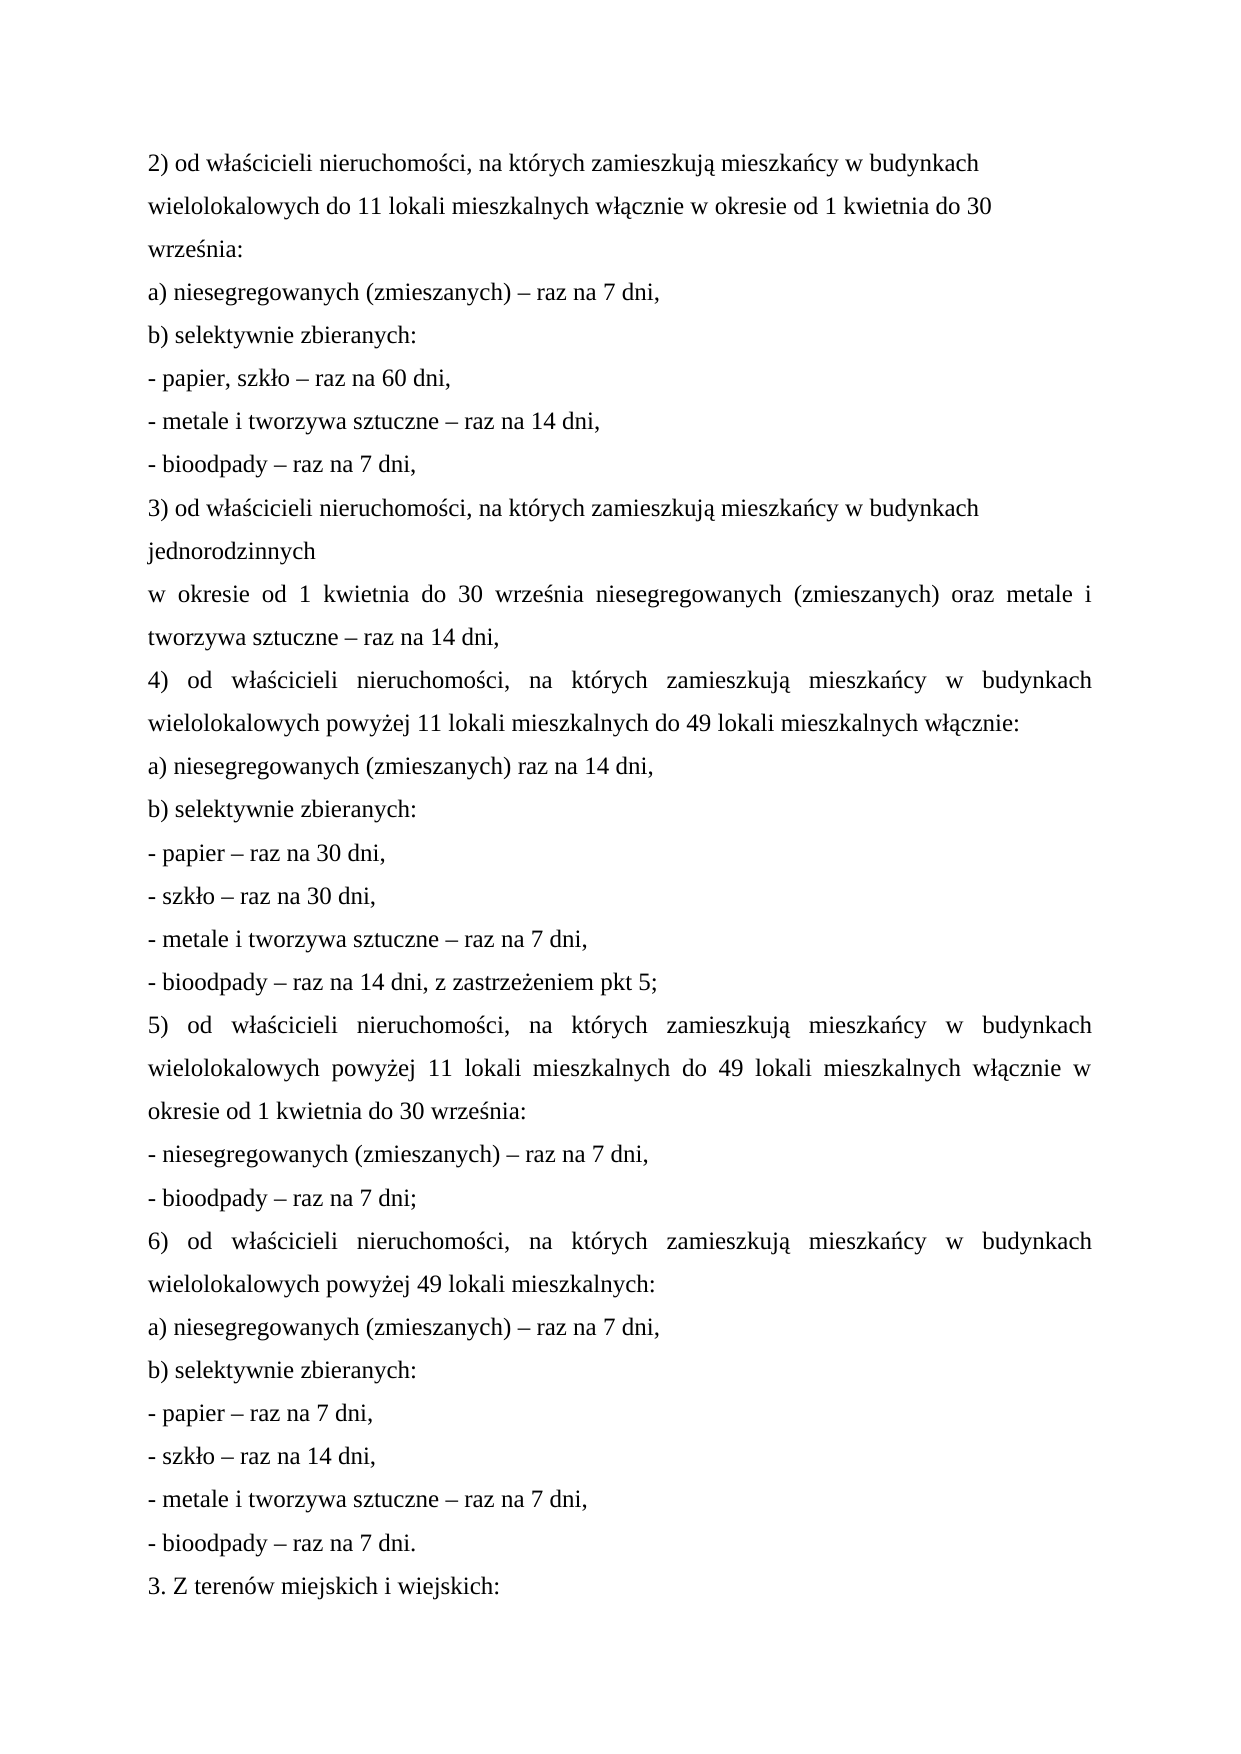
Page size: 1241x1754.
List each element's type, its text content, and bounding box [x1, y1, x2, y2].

text w okresie od 1 kwietnia do 30 września niesegregowanych (zmieszanych) oraz metale i tworzywa sztuczne – raz na 14 dni, [148, 579, 1093, 651]
text b) selektywnie zbieranych: [148, 1355, 1093, 1384]
text 2) od właścicieli nieruchomości, na których zamieszkują mieszkańcy w budynkach wielolokalowych do 11 lokali mieszkalnych włącznie w okresie od 1 kwietnia do 30 września: [148, 148, 1093, 263]
text - metale i tworzywa sztuczne – raz na 14 dni, [148, 406, 1093, 435]
text - bioodpady – raz na 7 dni. [148, 1528, 1093, 1556]
text b) selektywnie zbieranych: [148, 794, 1093, 823]
text - bioodpady – raz na 14 dni, z zastrzeżeniem pkt 5; [148, 967, 1093, 996]
text 3. Z terenów miejskich i wiejskich: [148, 1571, 1093, 1599]
text - bioodpady – raz na 7 dni; [148, 1183, 1093, 1211]
text b) selektywnie zbieranych: [148, 320, 1093, 349]
text - metale i tworzywa sztuczne – raz na 7 dni, [148, 1484, 1093, 1513]
text a) niesegregowanych (zmieszanych) – raz na 7 dni, [148, 1312, 1093, 1341]
text - papier – raz na 7 dni, [148, 1398, 1093, 1427]
text 6) od właścicieli nieruchomości, na których zamieszkują mieszkańcy w budynkach wielolokalowych powyżej 49 lokali mieszkalnych: [148, 1226, 1093, 1298]
text - szkło – raz na 30 dni, [148, 881, 1093, 909]
text 4) od właścicieli nieruchomości, na których zamieszkują mieszkańcy w budynkach wielolokalowych powyżej 11 lokali mieszkalnych do 49 lokali mieszkalnych włącznie: [148, 665, 1093, 737]
text - metale i tworzywa sztuczne – raz na 7 dni, [148, 924, 1093, 953]
text - papier – raz na 30 dni, [148, 838, 1093, 866]
text - szkło – raz na 14 dni, [148, 1441, 1093, 1470]
text 3) od właścicieli nieruchomości, na których zamieszkują mieszkańcy w budynkach jednorodzinnych [148, 493, 1093, 564]
text - niesegregowanych (zmieszanych) – raz na 7 dni, [148, 1139, 1093, 1168]
text 5) od właścicieli nieruchomości, na których zamieszkują mieszkańcy w budynkach wielolokalowych powyżej 11 lokali mieszkalnych do 49 lokali mieszkalnych włącznie w okresie od 1 kwietnia do 30 września: [148, 1010, 1093, 1125]
text a) niesegregowanych (zmieszanych) raz na 14 dni, [148, 751, 1093, 780]
text - papier, szkło – raz na 60 dni, [148, 363, 1093, 392]
text - bioodpady – raz na 7 dni, [148, 449, 1093, 478]
text a) niesegregowanych (zmieszanych) – raz na 7 dni, [148, 277, 1093, 306]
